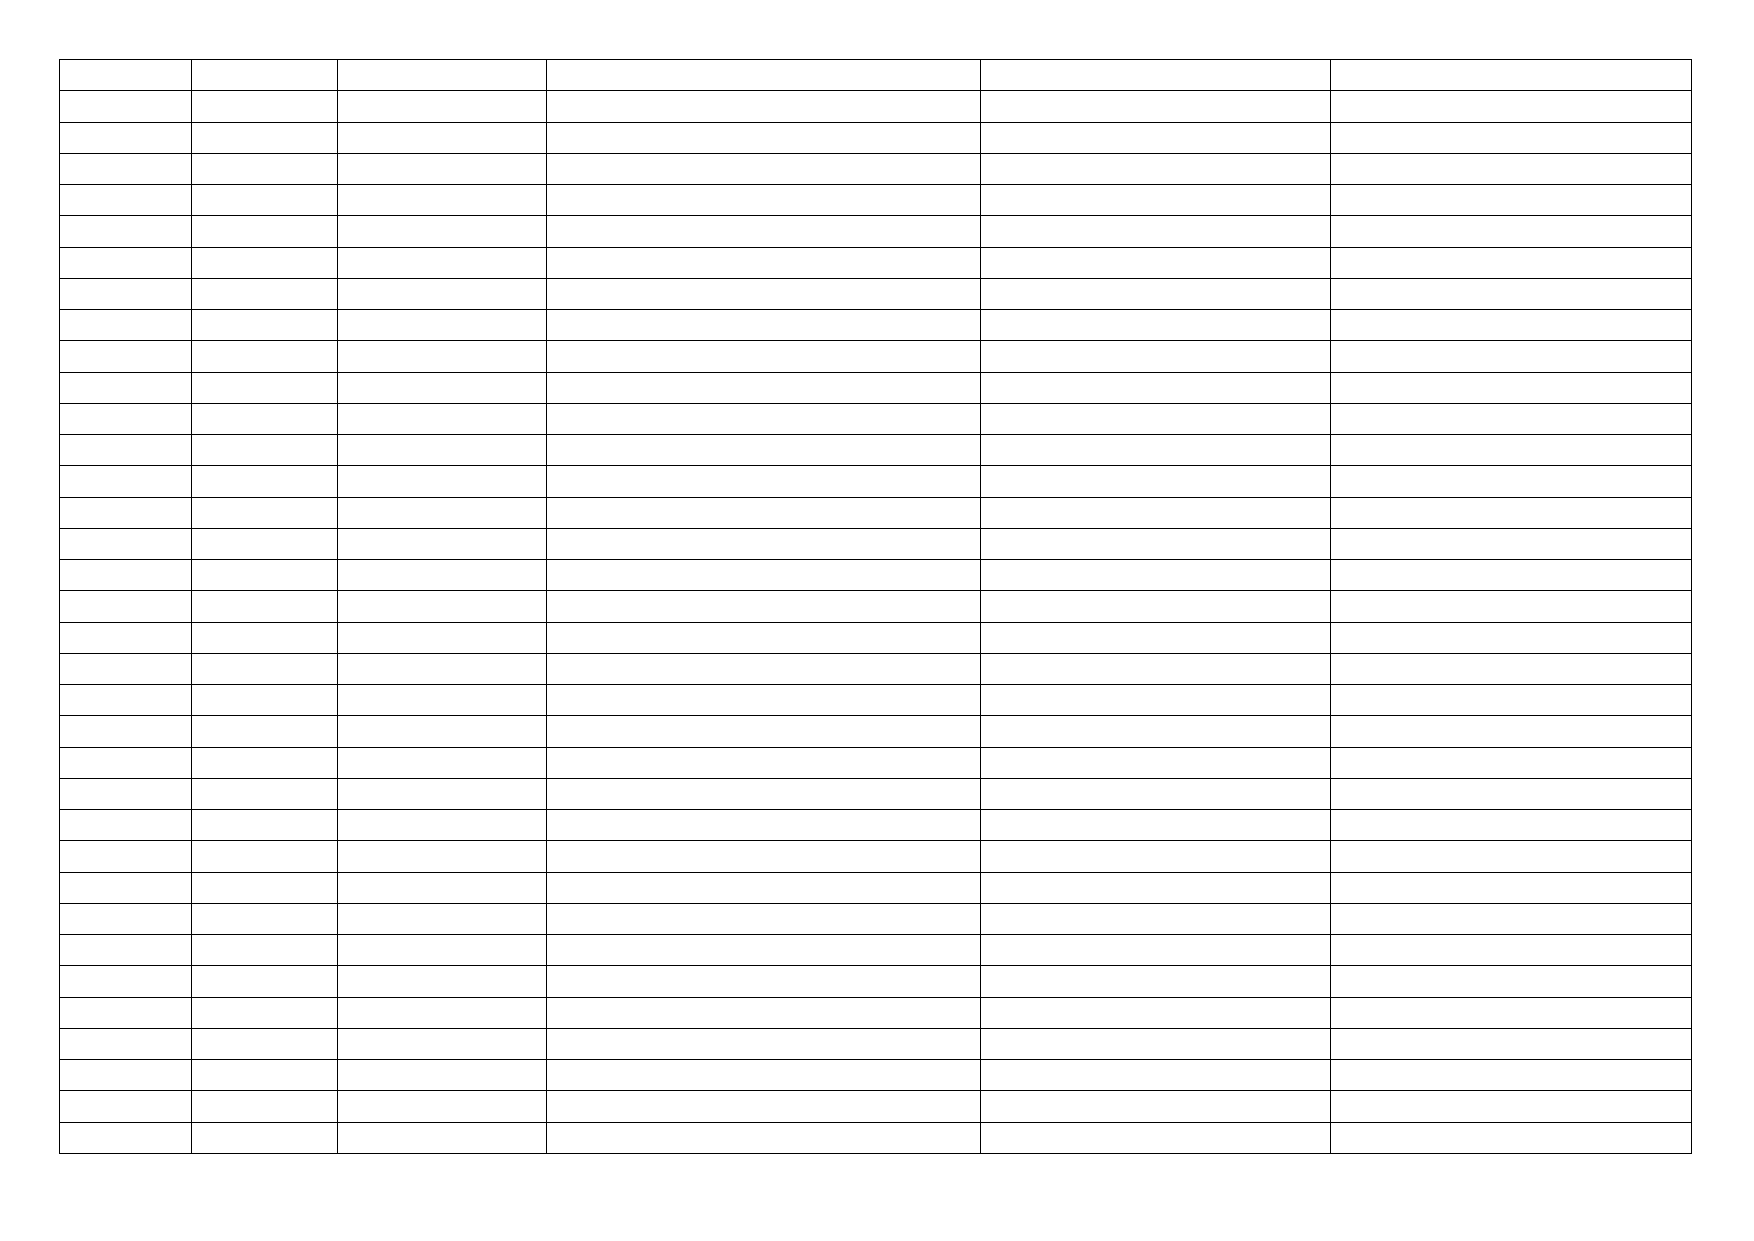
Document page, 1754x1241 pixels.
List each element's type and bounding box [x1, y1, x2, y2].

table_cell [192, 279, 337, 309]
table_cell [547, 373, 980, 403]
table_cell [981, 935, 1330, 965]
table_cell [1331, 873, 1691, 903]
table_cell [338, 466, 546, 497]
table_cell [981, 623, 1330, 653]
table_cell [547, 248, 980, 278]
table_cell [338, 685, 546, 715]
table_cell [60, 248, 191, 278]
table_cell [338, 373, 546, 403]
table_cell [60, 779, 191, 809]
table_cell [547, 216, 980, 247]
table_cell [192, 591, 337, 622]
table_cell [1331, 1029, 1691, 1059]
table_cell [338, 935, 546, 965]
table_cell [981, 529, 1330, 559]
table_cell [192, 498, 337, 528]
table_cell [1331, 123, 1691, 153]
table_cell [192, 685, 337, 715]
table_cell [547, 716, 980, 747]
table_cell [192, 123, 337, 153]
table_cell [192, 310, 337, 340]
table_cell [981, 498, 1330, 528]
table_cell [192, 185, 337, 215]
table_cell [1331, 435, 1691, 465]
table_cell [547, 998, 980, 1028]
table_cell [192, 935, 337, 965]
table_cell [192, 654, 337, 684]
table_cell [981, 1123, 1330, 1153]
table_cell [60, 123, 191, 153]
table_cell [338, 716, 546, 747]
table_cell [60, 341, 191, 372]
table_cell [547, 654, 980, 684]
table_cell [1331, 91, 1691, 122]
table_cell [192, 873, 337, 903]
table_cell [192, 341, 337, 372]
table_cell [60, 279, 191, 309]
table_cell [981, 1029, 1330, 1059]
table_cell [192, 810, 337, 840]
table_cell [981, 185, 1330, 215]
table_cell [338, 185, 546, 215]
table_cell [60, 498, 191, 528]
table_cell [981, 466, 1330, 497]
table_cell [981, 873, 1330, 903]
table_cell [192, 904, 337, 934]
table_cell [192, 623, 337, 653]
table_cell [981, 435, 1330, 465]
table_cell [1331, 498, 1691, 528]
table_cell [981, 373, 1330, 403]
table_cell [60, 966, 191, 997]
table_cell [1331, 779, 1691, 809]
table_cell [60, 716, 191, 747]
table_cell [60, 654, 191, 684]
table_cell [338, 123, 546, 153]
table_cell [338, 779, 546, 809]
table_cell [1331, 310, 1691, 340]
table_cell [547, 1123, 980, 1153]
table_cell [547, 529, 980, 559]
table_cell [338, 60, 546, 90]
table_cell [192, 435, 337, 465]
table_cell [547, 623, 980, 653]
table_cell [338, 560, 546, 590]
table_cell [547, 966, 980, 997]
table_cell [1331, 185, 1691, 215]
table_cell [547, 123, 980, 153]
table_cell [338, 91, 546, 122]
table_cell [60, 748, 191, 778]
table_cell [338, 216, 546, 247]
table_cell [1331, 966, 1691, 997]
table_cell [192, 154, 337, 184]
table_cell [981, 841, 1330, 872]
table_cell [1331, 810, 1691, 840]
table_cell [192, 748, 337, 778]
table_cell [547, 810, 980, 840]
table_cell [338, 904, 546, 934]
table_cell [547, 591, 980, 622]
table_cell [338, 341, 546, 372]
table_cell [338, 1091, 546, 1122]
table_cell [192, 248, 337, 278]
table_cell [192, 404, 337, 434]
table_cell [338, 1123, 546, 1153]
table_cell [60, 404, 191, 434]
table_cell [981, 1060, 1330, 1090]
table_cell [981, 685, 1330, 715]
table_cell [981, 998, 1330, 1028]
table_cell [192, 1029, 337, 1059]
table_cell [60, 560, 191, 590]
table_cell [192, 560, 337, 590]
table_cell [60, 841, 191, 872]
table_cell [192, 966, 337, 997]
table_cell [338, 1029, 546, 1059]
table_cell [338, 591, 546, 622]
table_cell [1331, 1091, 1691, 1122]
table_cell [60, 216, 191, 247]
table_cell [547, 154, 980, 184]
table_cell [547, 341, 980, 372]
table_cell [981, 404, 1330, 434]
table_cell [981, 154, 1330, 184]
table_cell [1331, 685, 1691, 715]
table_cell [60, 998, 191, 1028]
table_cell [60, 810, 191, 840]
table_cell [60, 1060, 191, 1090]
table_cell [1331, 216, 1691, 247]
table_cell [981, 560, 1330, 590]
table_cell [192, 998, 337, 1028]
table_cell [1331, 591, 1691, 622]
table_cell [60, 60, 191, 90]
table_cell [1331, 404, 1691, 434]
table_cell [1331, 748, 1691, 778]
table_cell [981, 748, 1330, 778]
table_cell [547, 60, 980, 90]
table_cell [981, 310, 1330, 340]
table_cell [192, 1123, 337, 1153]
table_cell [338, 154, 546, 184]
table_cell [1331, 841, 1691, 872]
table_cell [60, 466, 191, 497]
table_cell [60, 154, 191, 184]
table_cell [547, 904, 980, 934]
table_cell [338, 248, 546, 278]
table_cell [192, 529, 337, 559]
table_cell [60, 185, 191, 215]
table_cell [60, 310, 191, 340]
table_cell [192, 779, 337, 809]
table_cell [547, 435, 980, 465]
table_cell [547, 560, 980, 590]
table_cell [547, 310, 980, 340]
table_cell [547, 466, 980, 497]
table_cell [60, 1091, 191, 1122]
table_cell [60, 91, 191, 122]
table_cell [1331, 248, 1691, 278]
table_cell [192, 841, 337, 872]
table_cell [981, 591, 1330, 622]
table_cell [192, 716, 337, 747]
table_cell [547, 748, 980, 778]
table_cell [547, 498, 980, 528]
table_cell [192, 91, 337, 122]
table_cell [547, 935, 980, 965]
table_cell [60, 935, 191, 965]
table_cell [338, 748, 546, 778]
table_cell [338, 310, 546, 340]
table_cell [981, 279, 1330, 309]
table_cell [547, 279, 980, 309]
table_cell [1331, 1060, 1691, 1090]
table_cell [1331, 60, 1691, 90]
table_cell [981, 966, 1330, 997]
table_cell [981, 341, 1330, 372]
table_cell [60, 435, 191, 465]
table_cell [1331, 154, 1691, 184]
table_cell [338, 810, 546, 840]
table_cell [981, 248, 1330, 278]
table_cell [60, 1029, 191, 1059]
table_cell [981, 716, 1330, 747]
table_cell [192, 216, 337, 247]
table_cell [547, 185, 980, 215]
table_cell [547, 873, 980, 903]
table_cell [981, 1091, 1330, 1122]
table_cell [60, 529, 191, 559]
table_cell [547, 1091, 980, 1122]
table_cell [547, 91, 980, 122]
table_cell [981, 123, 1330, 153]
table_cell [1331, 623, 1691, 653]
table_cell [60, 873, 191, 903]
table_cell [1331, 904, 1691, 934]
table_cell [60, 1123, 191, 1153]
table_cell [60, 373, 191, 403]
table_cell [192, 466, 337, 497]
table_cell [338, 1060, 546, 1090]
table_cell [1331, 560, 1691, 590]
table_cell [1331, 935, 1691, 965]
table_cell [60, 591, 191, 622]
table_cell [1331, 373, 1691, 403]
table_cell [338, 623, 546, 653]
table_cell [1331, 716, 1691, 747]
table_cell [60, 623, 191, 653]
table_cell [981, 904, 1330, 934]
table_cell [981, 779, 1330, 809]
table_cell [338, 841, 546, 872]
table_cell [1331, 529, 1691, 559]
table_cell [981, 810, 1330, 840]
table_cell [338, 435, 546, 465]
table_cell [547, 685, 980, 715]
table_cell [338, 279, 546, 309]
table_cell [1331, 1123, 1691, 1153]
table_cell [338, 498, 546, 528]
table_cell [338, 529, 546, 559]
table_cell [981, 60, 1330, 90]
table_cell [192, 373, 337, 403]
table_cell [1331, 998, 1691, 1028]
table_cell [1331, 341, 1691, 372]
table_cell [547, 404, 980, 434]
table_cell [338, 654, 546, 684]
table_cell [981, 216, 1330, 247]
table_cell [192, 60, 337, 90]
table_cell [981, 654, 1330, 684]
table_cell [1331, 654, 1691, 684]
table_cell [547, 841, 980, 872]
table_cell [981, 91, 1330, 122]
table_cell [338, 873, 546, 903]
table_cell [192, 1091, 337, 1122]
table_cell [338, 998, 546, 1028]
table_cell [338, 966, 546, 997]
table_cell [547, 1060, 980, 1090]
table_cell [547, 1029, 980, 1059]
table_cell [1331, 466, 1691, 497]
table_cell [60, 685, 191, 715]
table_cell [1331, 279, 1691, 309]
table_cell [60, 904, 191, 934]
table_cell [338, 404, 546, 434]
table_cell [192, 1060, 337, 1090]
table_cell [547, 779, 980, 809]
